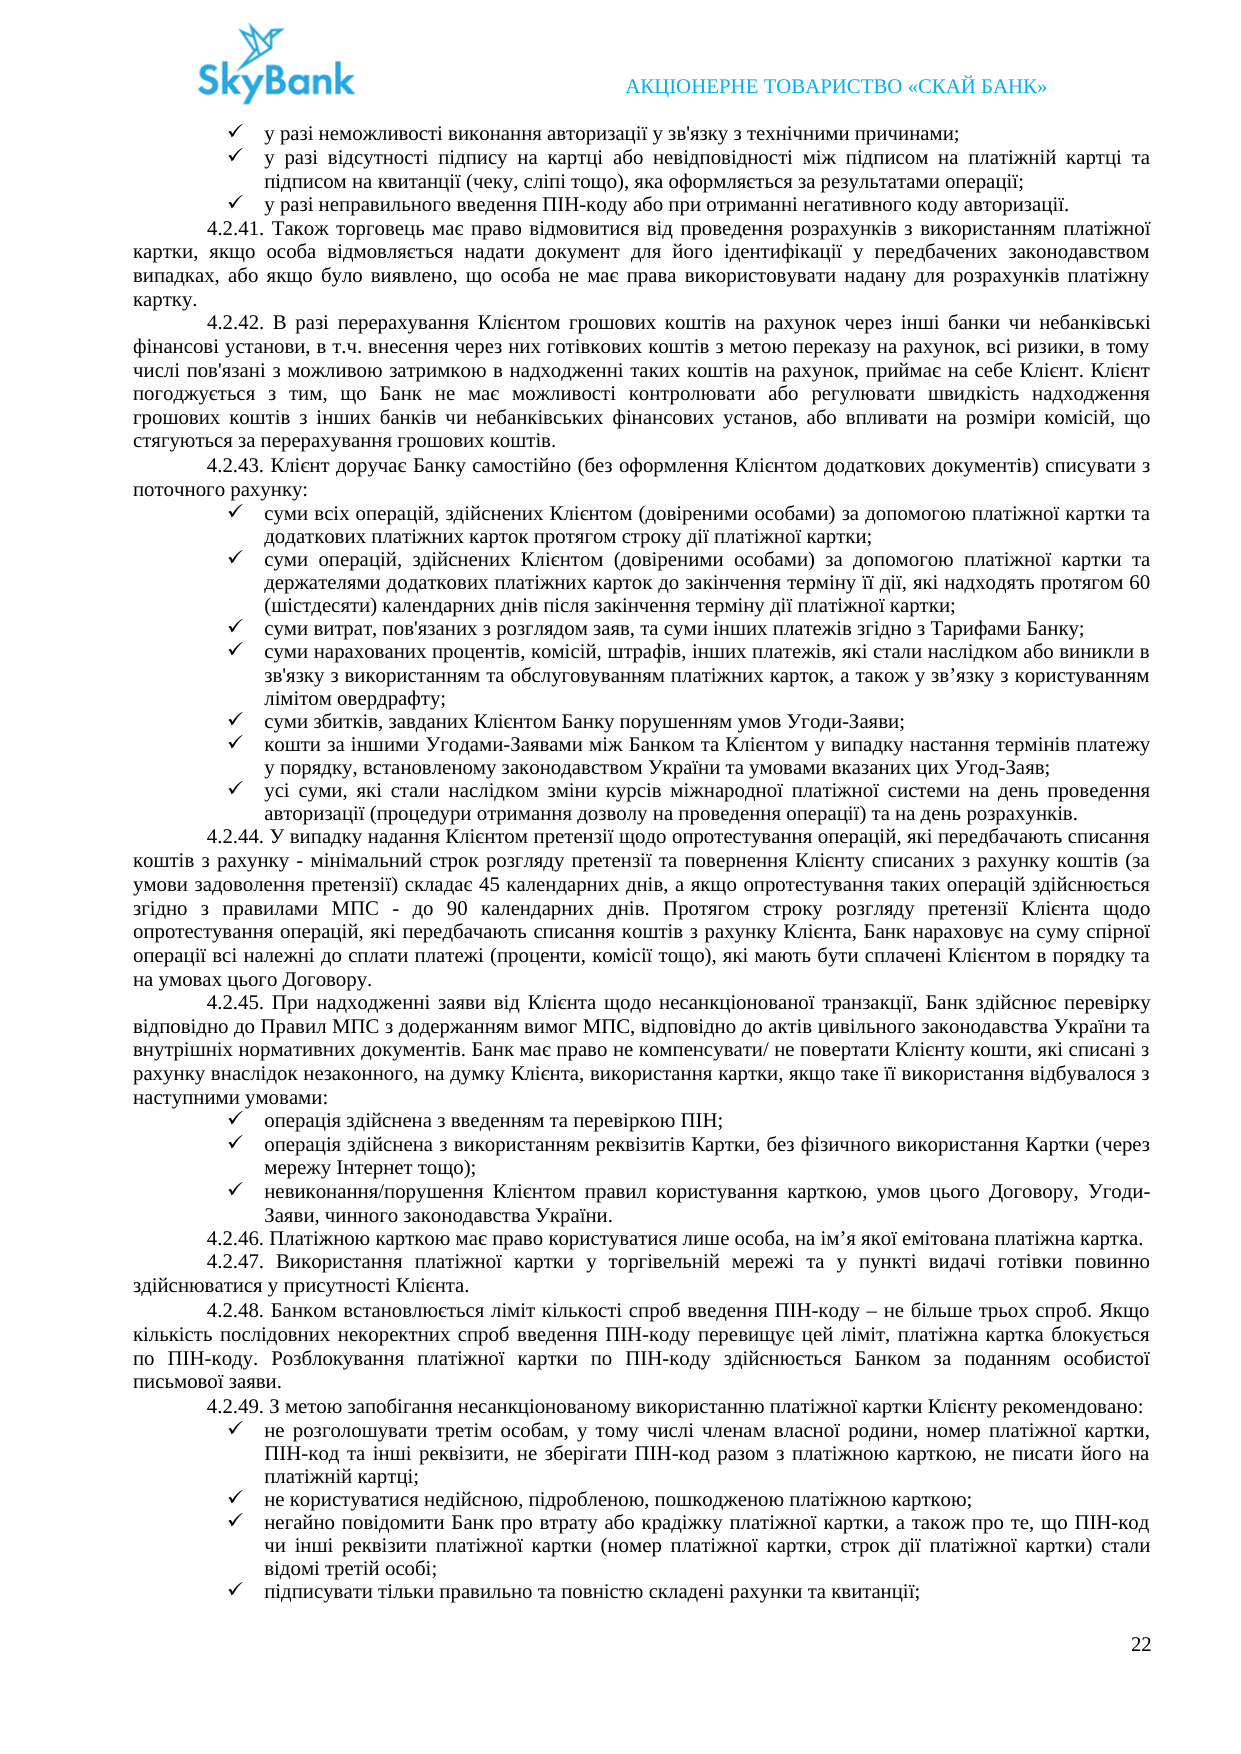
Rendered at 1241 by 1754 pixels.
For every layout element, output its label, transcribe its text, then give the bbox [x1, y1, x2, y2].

list суми операцій, здійснених Клієнтом (довіреними особами) за допомогою платіжної картки та держателями додаткових платіжних карток до закінчення терміну її дії, які надходять протягом 60 (шістдесяти) календарних днів після закінчення терміну дії платіжної картки; [227, 548, 1152, 617]
list суми всіх операцій, здійснених Клієнтом (довіреними особами) за допомогою платіжної картки та додаткових платіжних карток протягом строку дії платіжної картки; [227, 502, 1152, 548]
text 4.2.49. З метою запобігання несанкціонованому використанню платіжної картки Клієнту рекомендовано: [133, 1395, 1149, 1418]
list у разі неправильного введення ПІН-коду або при отриманні негативного коду авторизації. [227, 193, 1152, 216]
picture [947, 82, 954, 91]
picture [178, 12, 385, 117]
list негайно повідомити Банк про втрату або крадіжку платіжної картки, а також про те, що ПІН-код чи інші реквізити платіжної картки (номер платіжної картки, строк дії платіжної картки) стали відомі третій особі; [227, 1511, 1152, 1580]
text 4.2.44. У випадку надання Клієнтом претензії щодо опротестування операцій, які передбачають списання коштів з рахунку - мінімальний строк розгляду претензії та повернення Клієнту списаних з рахунку коштів (за умови задоволення претензії) складає 45 календарних днів, а якщо опротестування таких операцій здійснюється згідно з правилами МПС - до 90 календарних днів. Протягом строку розгляду претензії Клієнта щодо опротестування операцій, які передбачають списання коштів з рахунку Клієнта, Банк нараховує на суму спірної операції всі належні до сплати платежі (проценти, комісії тощо), які мають бути сплачені Клієнтом в порядку та на умовах цього Договору. [133, 825, 1152, 991]
picture [860, 79, 866, 91]
list операція здійснена з введенням та перевіркою ПІН; [227, 1109, 1152, 1132]
text 4.2.45. При надходженні заяви від Клієнта щодо несанкціонованої транзакції, Банк здійснює перевірку відповідно до Правил МПС з додержанням вимог МПС, відповідно до актів цивільного законодавства України та внутрішніх нормативних документів. Банк має право не компенсувати/ не повертати Клієнту кошти, які списані з рахунку внаслідок незаконного, на думку Клієнта, використання картки, якщо таке її використання відбувалося з наступними умовами: [133, 991, 1152, 1109]
list суми витрат, пов'язаних з розглядом заяв, та суми інших платежів згідно з Тарифами Банку; [227, 617, 1152, 641]
list у разі неможливості виконання авторизації у зв'язку з технічними причинами; [227, 122, 1152, 146]
list кошти за іншими Угодами-Заявами між Банком та Клієнтом у випадку настання термінів платежу у порядку, встановленому законодавством України та умовами вказаних цих Угод-Заяв; [227, 733, 1152, 779]
list підписувати тільки правильно та повністю складені рахунки та квитанції; [227, 1580, 1152, 1603]
list не користуватися недійсною, підробленою, пошкодженою платіжною карткою; [227, 1488, 1152, 1511]
list операція здійснена з використанням реквізитів Картки, без фізичного використання Картки (через мережу Інтернет тощо); [227, 1132, 1152, 1179]
list у разі відсутності підпису на картці або невідповідності між підписом на платіжній картці та підписом на квитанції (чеку, сліпі тощо), яка оформляється за результатами операції; [227, 146, 1152, 193]
list суми нарахованих процентів, комісій, штрафів, інших платежів, які стали наслідком або виникли в зв'язку з використанням та обслуговуванням платіжних карток, а також у зв’язку з користуванням лімітом овердрафту; [227, 641, 1152, 710]
list суми збитків, завданих Клієнтом Банку порушенням умов Угоди-Заяви; [227, 710, 1152, 733]
text 4.2.48. Банком встановлюється ліміт кількості спроб введення ПІН-коду – не більше трьох спроб. Якщо кількість послідовних некоректних спроб введення ПІН-коду перевищує цей ліміт, платіжна картка блокується по ПІН-коду. Розблокування платіжної картки по ПІН-коду здійснюється Банком за поданням особистої письмової заяви. [133, 1299, 1152, 1393]
text 4.2.47. Використання платіжної картки у торгівельній мережі та у пункті видачі готівки повинно здійснюватися у присутності Клієнта. [133, 1250, 1152, 1297]
list усі суми, які стали наслідком зміни курсів міжнародної платіжної системи на день проведення авторизації (процедури отримання дозволу на проведення операції) та на день розрахунків. [227, 779, 1152, 825]
text 4.2.42. В разі перерахування Клієнтом грошових коштів на рахунок через інші банки чи небанківські фінансові установи, в т.ч. внесення через них готівкових коштів з метою переказу на рахунок, всі ризики, в тому числі пов'язані з можливою затримкою в надходженні таких коштів на рахунок, приймає на себе Клієнт. Клієнт погоджується з тим, що Банк не має можливості контролювати або регулювати швидкість надходження грошових коштів з інших банків чи небанківських фінансових установ, або впливати на розміри комісій, що стягуються за перерахування грошових коштів. [133, 311, 1152, 452]
text 4.2.46. Платіжною карткою має право користуватися лише особа, на ім’я якої емітована платіжна картка. [133, 1227, 1152, 1250]
text 4.2.41. Також торговець має право відмовитися від проведення розрахунків з використанням платіжної картки, якщо особа відмовляється надати документ для його ідентифікації у передбачених законодавством випадках, або якщо було виявлено, що особа не має права використовувати надану для розрахунків платіжну картку. [133, 216, 1152, 311]
text 4.2.43. Клієнт доручає Банку самостійно (без оформлення Клієнтом додаткових документів) списувати з поточного рахунку: [133, 454, 1152, 501]
list невиконання/порушення Клієнтом правил користування карткою, умов цього Договору, Угоди-Заяви, чинного законодавства України. [227, 1179, 1152, 1227]
list не розголошувати третім особам, у тому числі членам власної родини, номер платіжної картки, ПІН-код та інші реквізити, не зберігати ПІН-код разом з платіжною карткою, не писати його на платіжній картці; [227, 1419, 1152, 1488]
picture [996, 82, 1001, 90]
